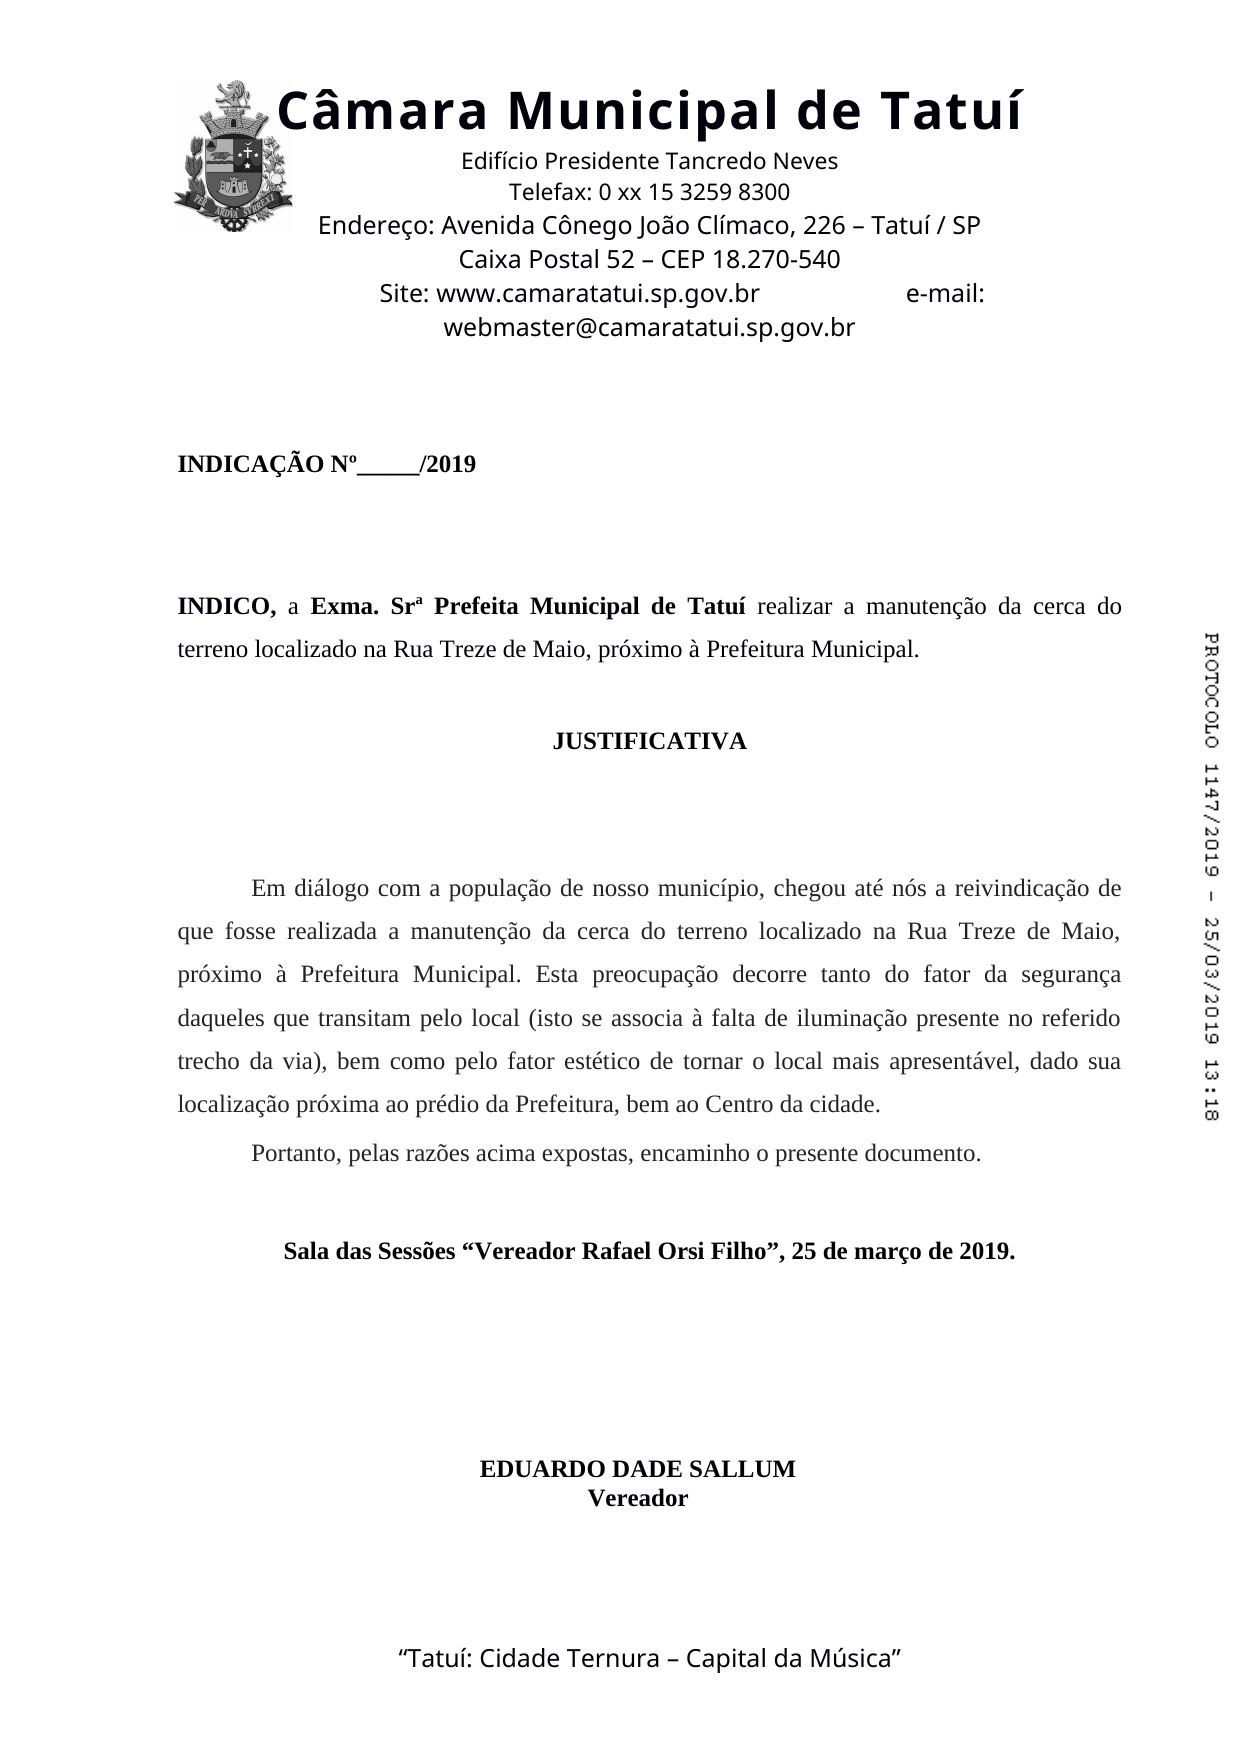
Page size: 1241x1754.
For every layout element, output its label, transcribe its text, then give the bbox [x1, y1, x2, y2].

text INDICO, a Exma. Sra Prefeita Municipal de Tatuí realizar a manutenção da cerca do terreno localizado na Rua Treze de Maio, próximo à Prefeitura Municipal. [177, 591, 1122, 663]
text Em diálogo com a população de nosso município, chegou até nós a reivindicação de que fosse realizada a manutenção da cerca do terreno localizado na Rua Treze de Maio, próximo à Prefeitura Municipal. Esta preocupação decorre tanto do fator da segurança daqueles que transitam pelo local (isto se associa à falta de iluminação presente no referido trecho da via), bem como pelo fator estético de tornar o local mais apresentável, dado sua localização próxima ao prédio da Prefeitura, bem ao Centro da cidade. [177, 873, 1122, 1118]
text JUSTIFICATIVA [177, 726, 1122, 755]
text INDICAÇÃO Nº_____/2019 [177, 449, 1122, 478]
text Sala das Sessões “Vereador Rafael Orsi Filho”, 25 de março de 2019. [177, 1236, 1122, 1265]
text Portanto, pelas razões acima expostas, encaminho o presente documento. [177, 1138, 1122, 1167]
picture [1177, 629, 1241, 1125]
